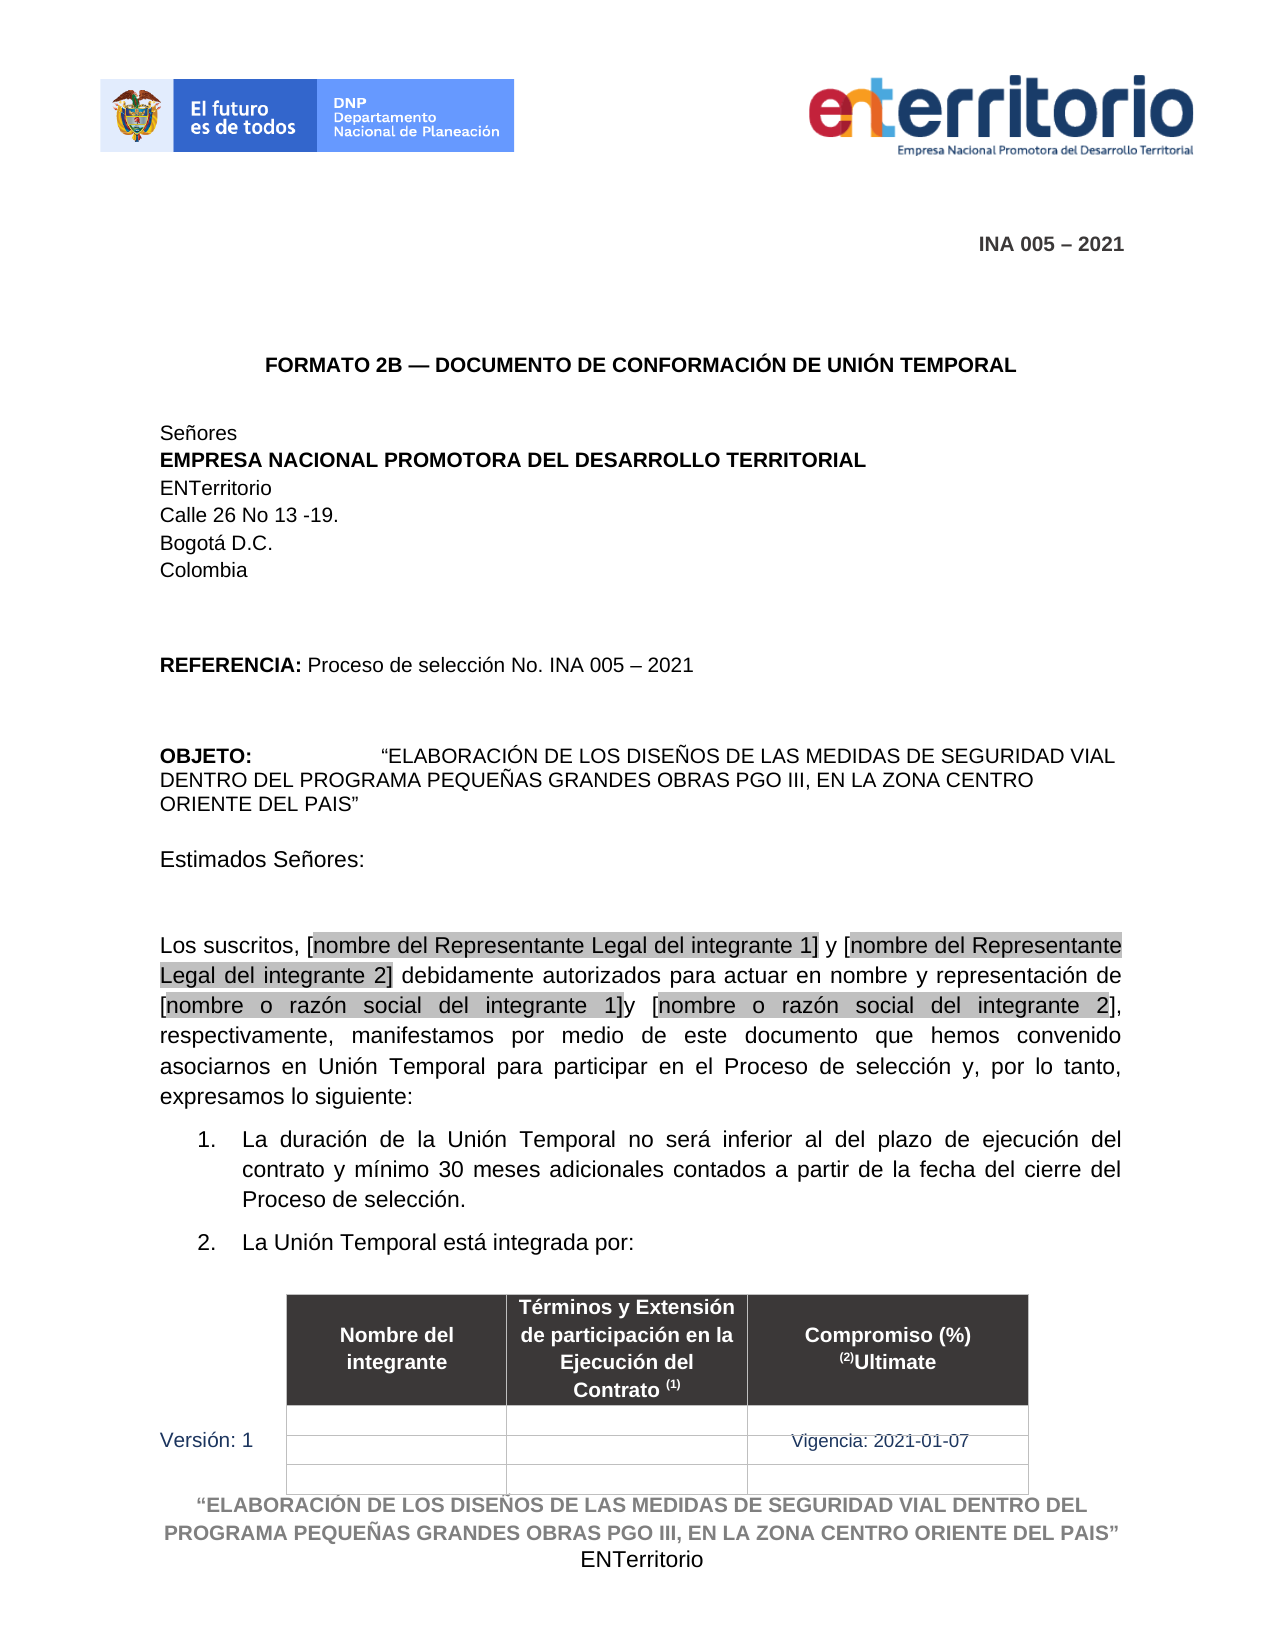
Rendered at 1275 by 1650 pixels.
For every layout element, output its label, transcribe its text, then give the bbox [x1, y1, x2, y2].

text Calle 26 No 13 -19. [159, 503, 1122, 527]
table_cell [748, 1436, 1028, 1464]
table_header Términos y Extensión de participación en la Ejecución del Contrato (1) [507, 1295, 747, 1405]
table_cell [287, 1465, 506, 1494]
table_cell [507, 1436, 747, 1464]
text Estimados Señores: [159, 846, 1122, 873]
text Los suscritos, [nombre del Representante Legal del integrante 1] y [nombre del Representante Legal del integrante 2] debidamente autorizados para actuar en nombre y representación de [nombre o razón social del integrante 1]y [nombre o razón social del integrante 2], respectivamente, manifestamos por medio de este documento que hemos convenido asociarnos en Unión Temporal para participar en el Proceso de selección y, por lo tanto, expresamos lo siguiente: [159, 932, 1122, 1109]
list La duración de la Unión Temporal no será inferior al del plazo de ejecución del contrato y mínimo 30 meses adicionales contados a partir de la fecha del cierre del Proceso de selección. [197, 1126, 1122, 1212]
table_cell [287, 1436, 506, 1464]
table_cell [748, 1465, 1028, 1494]
text ENTerritorio [159, 475, 1122, 499]
table_header Nombre del integrante [287, 1295, 506, 1405]
list La Unión Temporal está integrada por: [197, 1229, 1122, 1255]
text EMPRESA NACIONAL PROMOTORA DEL DESARROLLO TERRITORIAL [159, 448, 1122, 472]
text Bogotá D.C. [159, 530, 1122, 554]
text Señores [159, 420, 1122, 444]
text OBJETO: “ELABORACIÓN DE LOS DISEÑOS DE LAS MEDIDAS DE SEGURIDAD VIAL DENTRO DEL PROGRAMA PEQUEÑAS GRANDES OBRAS PGO III, EN LA ZONA CENTRO ORIENTE DEL PAIS” [159, 744, 1122, 816]
table_header Compromiso (%) (2) [748, 1295, 1028, 1405]
table_cell [507, 1465, 747, 1494]
table_cell [748, 1406, 1028, 1434]
text FORMATO 2B — DOCUMENTO DE CONFORMACIÓN DE UNIÓN TEMPORAL [159, 353, 1122, 377]
picture [100, 79, 515, 152]
table_cell [287, 1406, 506, 1434]
picture [809, 75, 1194, 156]
table_cell [507, 1406, 747, 1434]
text REFERENCIA: Proceso de selección No. INA 005 – 2021 [159, 653, 1122, 677]
text Colombia [159, 558, 1122, 582]
